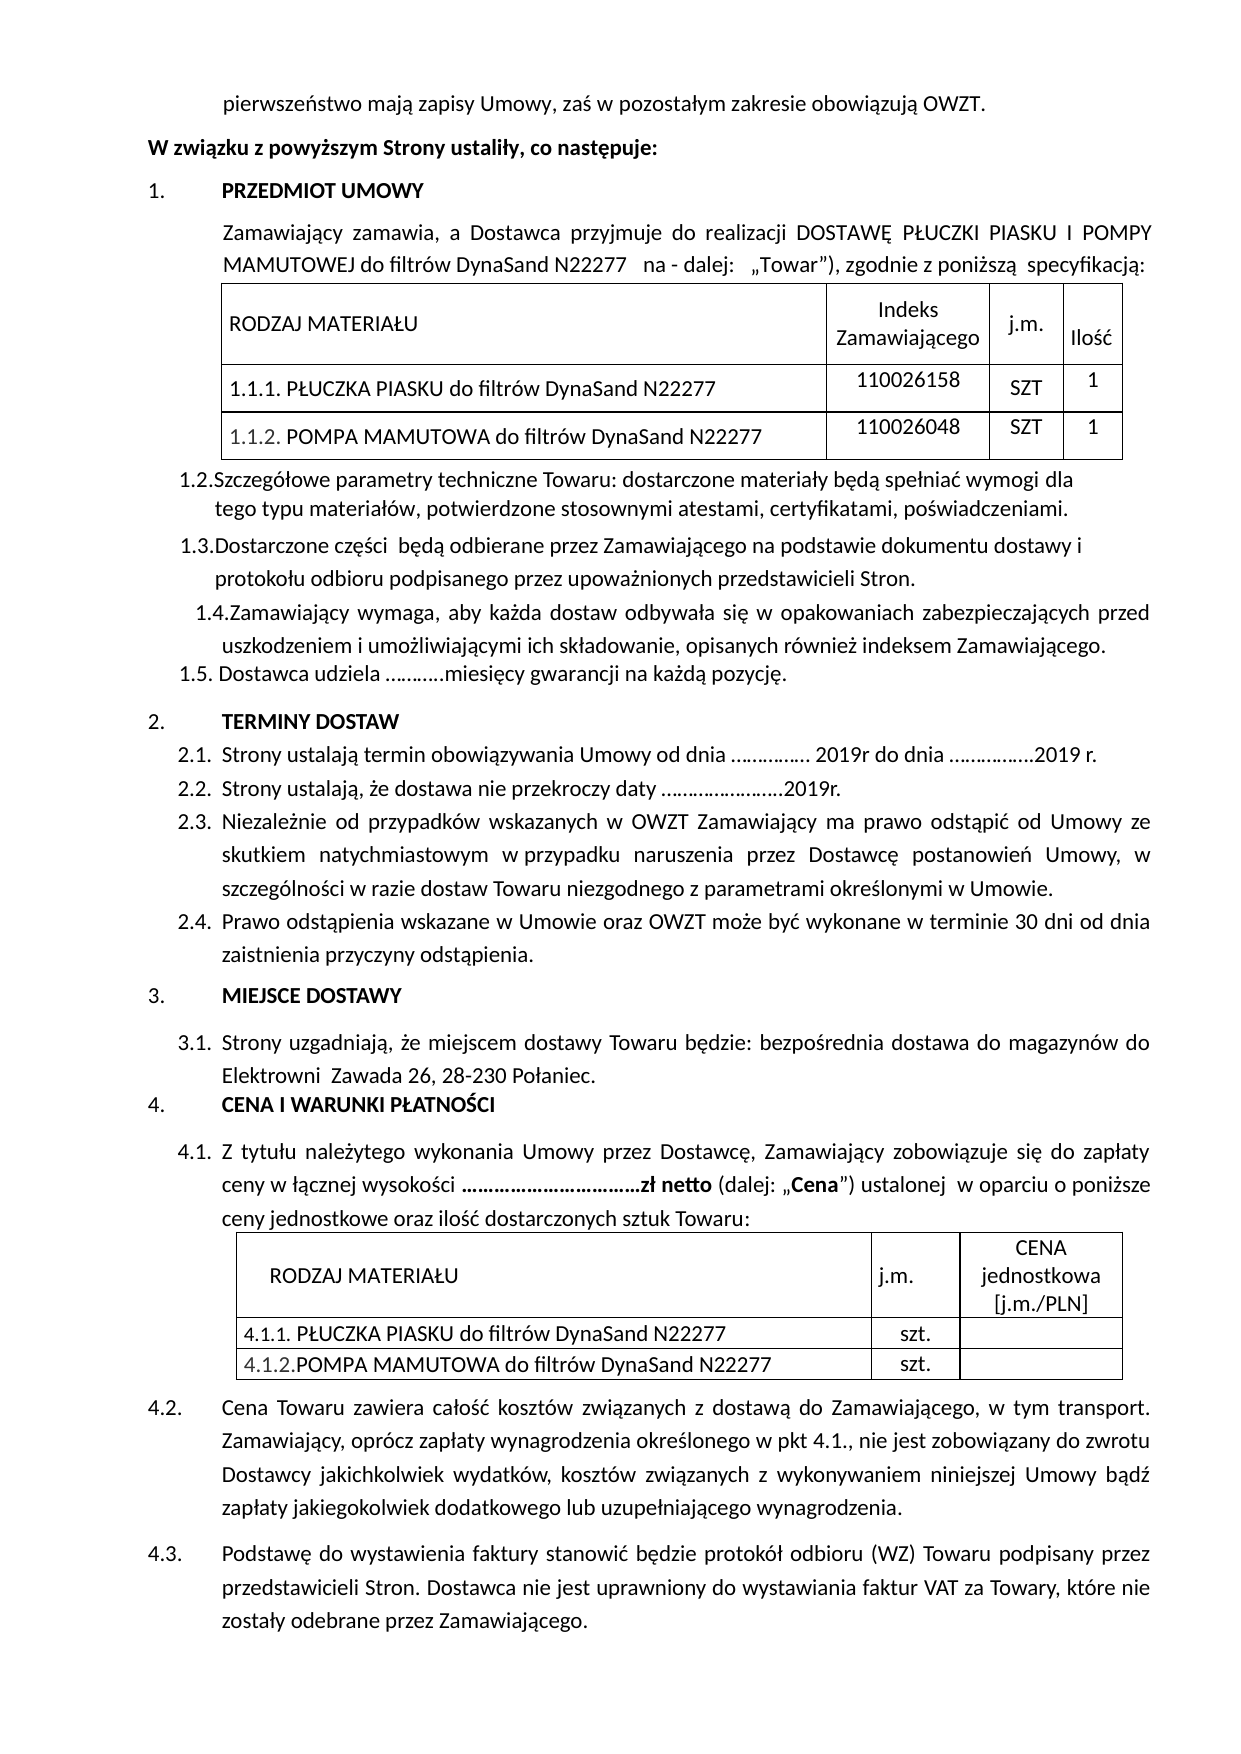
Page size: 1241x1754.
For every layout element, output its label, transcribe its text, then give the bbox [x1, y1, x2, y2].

text tego typu materiałów, potwierdzone stosownymi atestami, certyfikatami, poświadczeniami. [148, 494, 1152, 522]
table_header j.m. [990, 284, 1063, 364]
table_cell [961, 1318, 1122, 1348]
table_cell szt. [872, 1349, 959, 1379]
text 1.5. Dostawca udziela ………..miesięcy gwarancji na każdą pozycję. [148, 659, 1152, 687]
table_cell 110026158 [827, 365, 989, 411]
subtitle protokołu odbioru podpisanego przez upoważnionych przedstawicieli Stron. [148, 559, 1152, 592]
subtitle 1.3.Dostarczone części będą odbierane przez Zamawiającego na podstawie dokumentu dostawy i [148, 526, 1152, 559]
text W związku z powyższym Strony ustaliły, co następuje: [148, 133, 1152, 161]
subtitle Strony uzgadniają, że miejscem dostawy Towaru będzie: bezpośrednia dostawa do magazynów do Elektrowni Zawada 26, 28-230 Połaniec. [177, 1023, 1152, 1090]
table_header RODZAJ MATERIAŁU [222, 284, 826, 364]
table_cell 1.1.2. POMPA MAMUTOWA do filtrów DynaSand N22277 [222, 413, 826, 459]
table_header Indeks Zamawiającego [827, 284, 989, 364]
subtitle MIEJSCE DOSTAWY [148, 981, 1152, 1009]
subtitle Prawo odstąpienia wskazane w Umowie oraz OWZT może być wykonane w terminie 30 dni od dnia zaistnienia przyczyny odstąpienia. [177, 902, 1152, 968]
subtitle Z tytułu należytego wykonania Umowy przez Dostawcę, Zamawiający zobowiązuje się do zapłaty ceny w łącznej wysokości ……………………………zł netto (dalej: „Cena”) ustalonej w oparciu o poniższe ceny jednostkowe oraz ilość dostarczonych sztuk Towaru: [177, 1132, 1152, 1232]
table_header CENA jednostkowa [j.m./PLN] [961, 1233, 1122, 1317]
subtitle PRZEDMIOT UMOWY [148, 176, 1152, 204]
subtitle Strony ustalają termin obowiązywania Umowy od dnia …………… 2019r do dnia …………….2019 r. [177, 735, 1152, 768]
subtitle Strony ustalają, że dostawa nie przekroczy daty …………………..2019r. [177, 768, 1152, 802]
table_cell 1 [1064, 413, 1122, 459]
table_cell 4.1.1. PŁUCZKA PIASKU do filtrów DynaSand N22277 [237, 1318, 871, 1348]
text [223, 89, 1152, 117]
subtitle Niezależnie od przypadków wskazanych w OWZT Zamawiający ma prawo odstąpić od Umowy ze skutkiem natychmiastowym w przypadku naruszenia przez Dostawcę postanowień Umowy, w szczególności w razie dostaw Towaru niezgodnego z parametrami określonymi w Umowie. [177, 802, 1152, 902]
subtitle 1.4.Zamawiający wymaga, aby każda dostaw odbywała się w opakowaniach zabezpieczających przed uszkodzeniem i umożliwiającymi ich składowanie, opisanych również indeksem Zamawiającego. [148, 592, 1152, 659]
table_cell [961, 1349, 1122, 1379]
table_cell 110026048 [827, 413, 989, 459]
table_cell SZT [990, 413, 1063, 459]
table_cell SZT [990, 365, 1063, 411]
text Zamawiający zamawia, a Dostawca przyjmuje do realizacji DOSTAWĘ PŁUCZKI PIASKU I POMPY MAMUTOWEJ do filtrów DynaSand N22277 na - dalej: „Towar”), zgodnie z poniższą specyfikacją: [223, 218, 1152, 278]
subtitle terminY DOSTAW [148, 702, 1152, 735]
subtitle 1.2.Szczegółowe parametry techniczne Towaru: dostarczone materiały będą spełniać wymogi dla [148, 460, 1152, 494]
table_cell 4.1.2.POMPA MAMUTOWA do filtrów DynaSand N22277 [237, 1349, 871, 1379]
table_cell 1.1.1. PŁUCZKA PIASKU do filtrów DynaSand N22277 [222, 365, 826, 411]
table_header RODZAJ MATERIAŁU [237, 1233, 871, 1317]
subtitle CENA I WARUNKI PŁATNOŚCI [148, 1090, 1152, 1118]
subtitle Cena Towaru zawiera całość kosztów związanych z dostawą do Zamawiającego, w tym transport. Zamawiający, oprócz zapłaty wynagrodzenia określonego w pkt 4.1., nie jest zobowiązany do zwrotu Dostawcy jakichkolwiek wydatków, kosztów związanych z wykonywaniem niniejszej Umowy bądź zapłaty jakiegokolwiek dodatkowego lub uzupełniającego wynagrodzenia. [148, 1393, 1152, 1521]
table_cell szt. [872, 1318, 959, 1348]
table_header Ilość [1064, 284, 1122, 364]
subtitle Podstawę do wystawienia faktury stanowić będzie protokół odbioru (WZ) Towaru podpisany przez przedstawicieli Stron. Dostawca nie jest uprawniony do wystawiania faktur VAT za Towary, które nie zostały odebrane przez Zamawiającego. [148, 1539, 1152, 1634]
table_header j.m. [872, 1233, 959, 1317]
table_cell 1 [1064, 365, 1122, 411]
